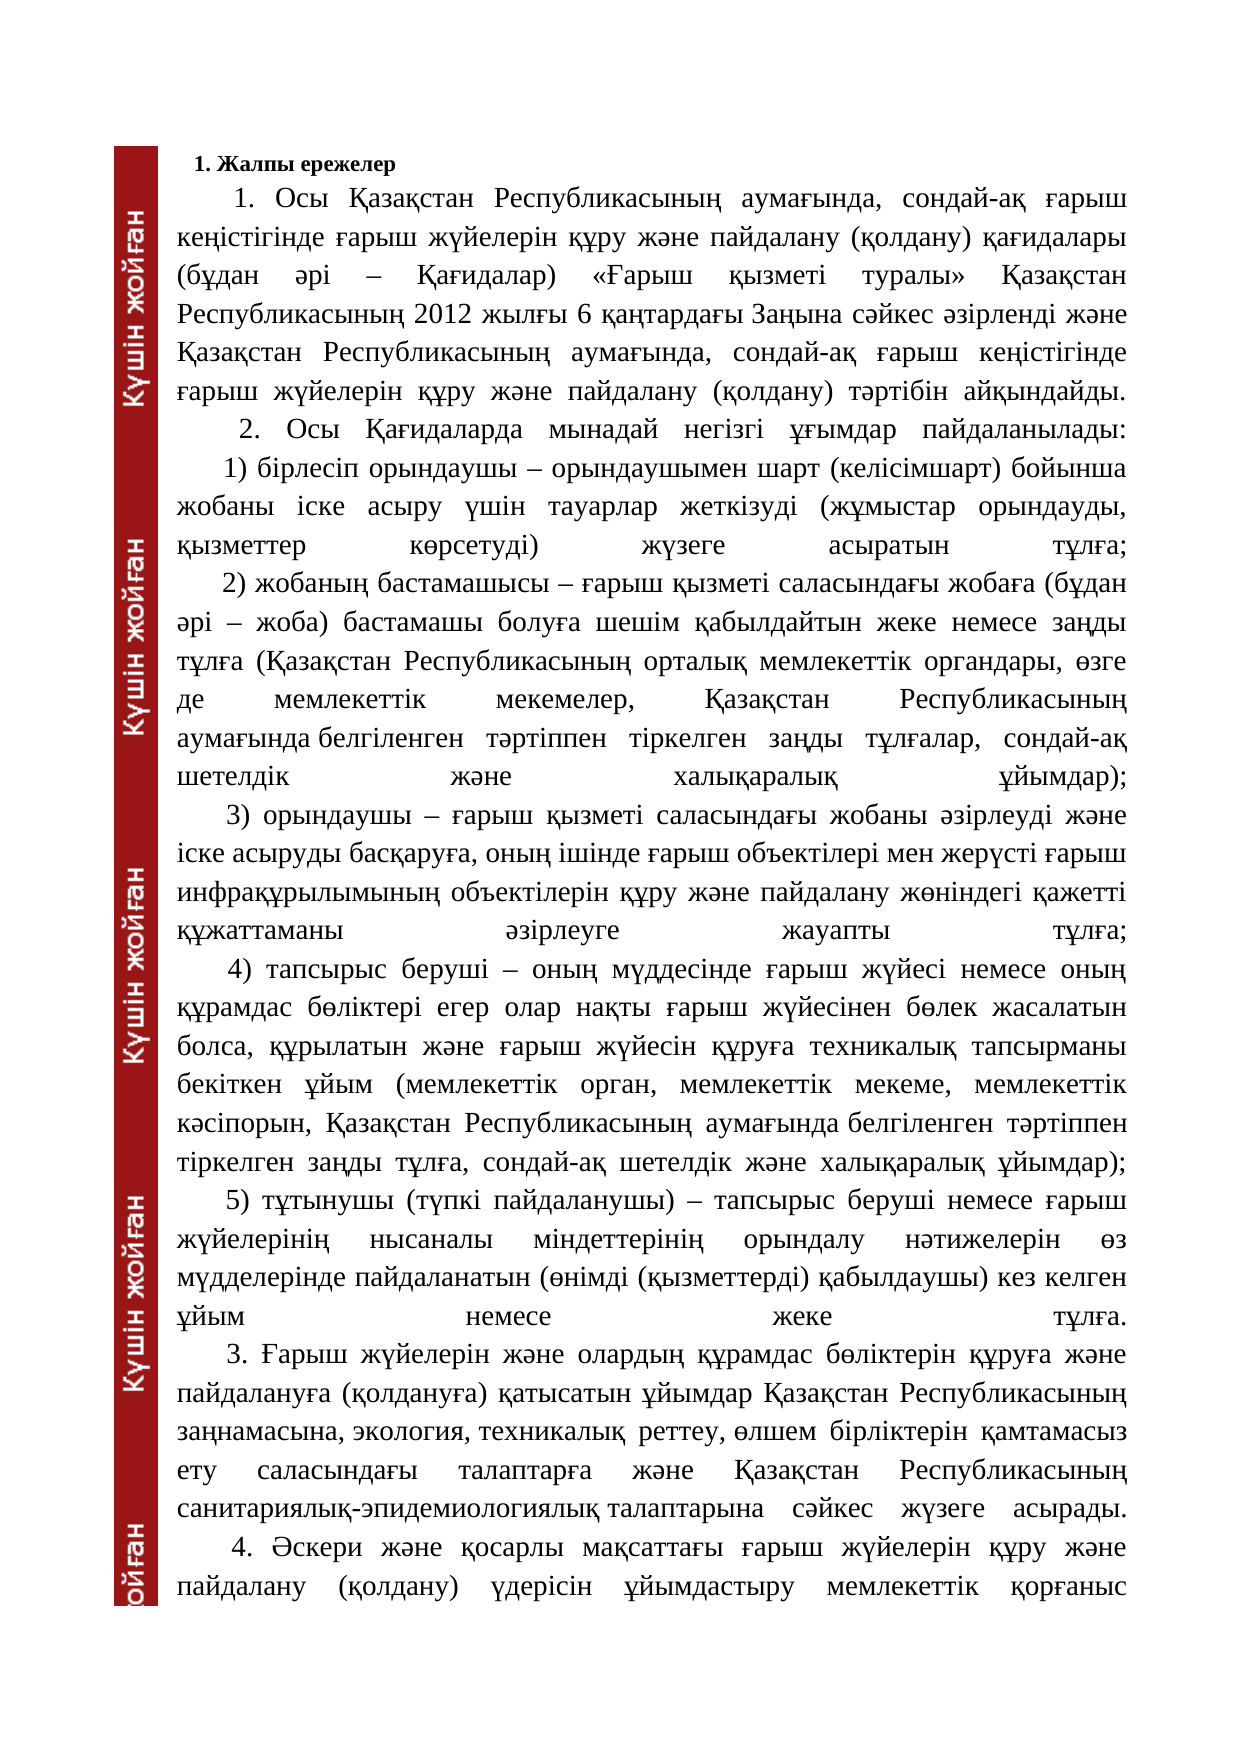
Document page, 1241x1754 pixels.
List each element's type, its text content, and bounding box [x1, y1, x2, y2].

picture [114, 1601, 158, 1606]
text 1. Жалпы ережелер [112, 150, 1128, 176]
picture [114, 146, 158, 150]
picture [114, 176, 158, 180]
